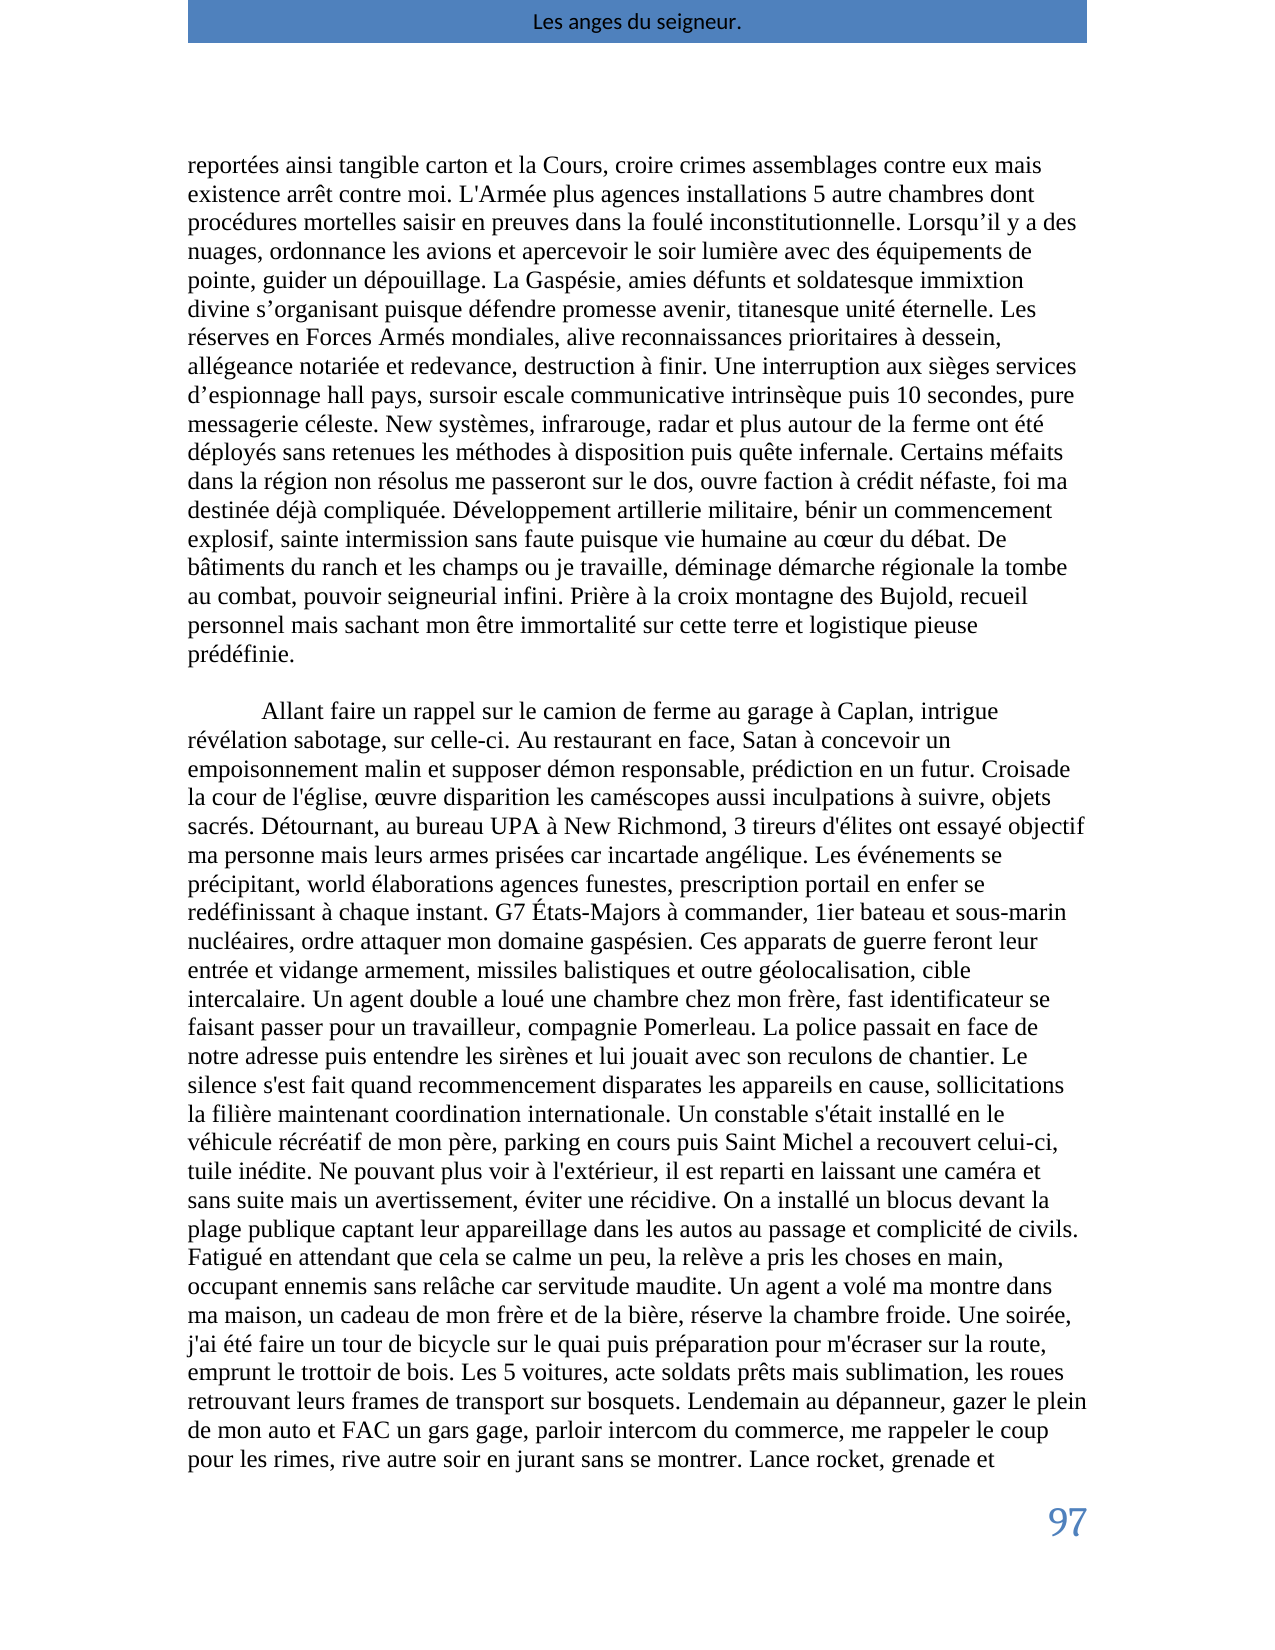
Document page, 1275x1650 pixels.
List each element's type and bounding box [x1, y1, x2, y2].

text [187, 696, 1087, 1472]
text [187, 150, 1087, 667]
